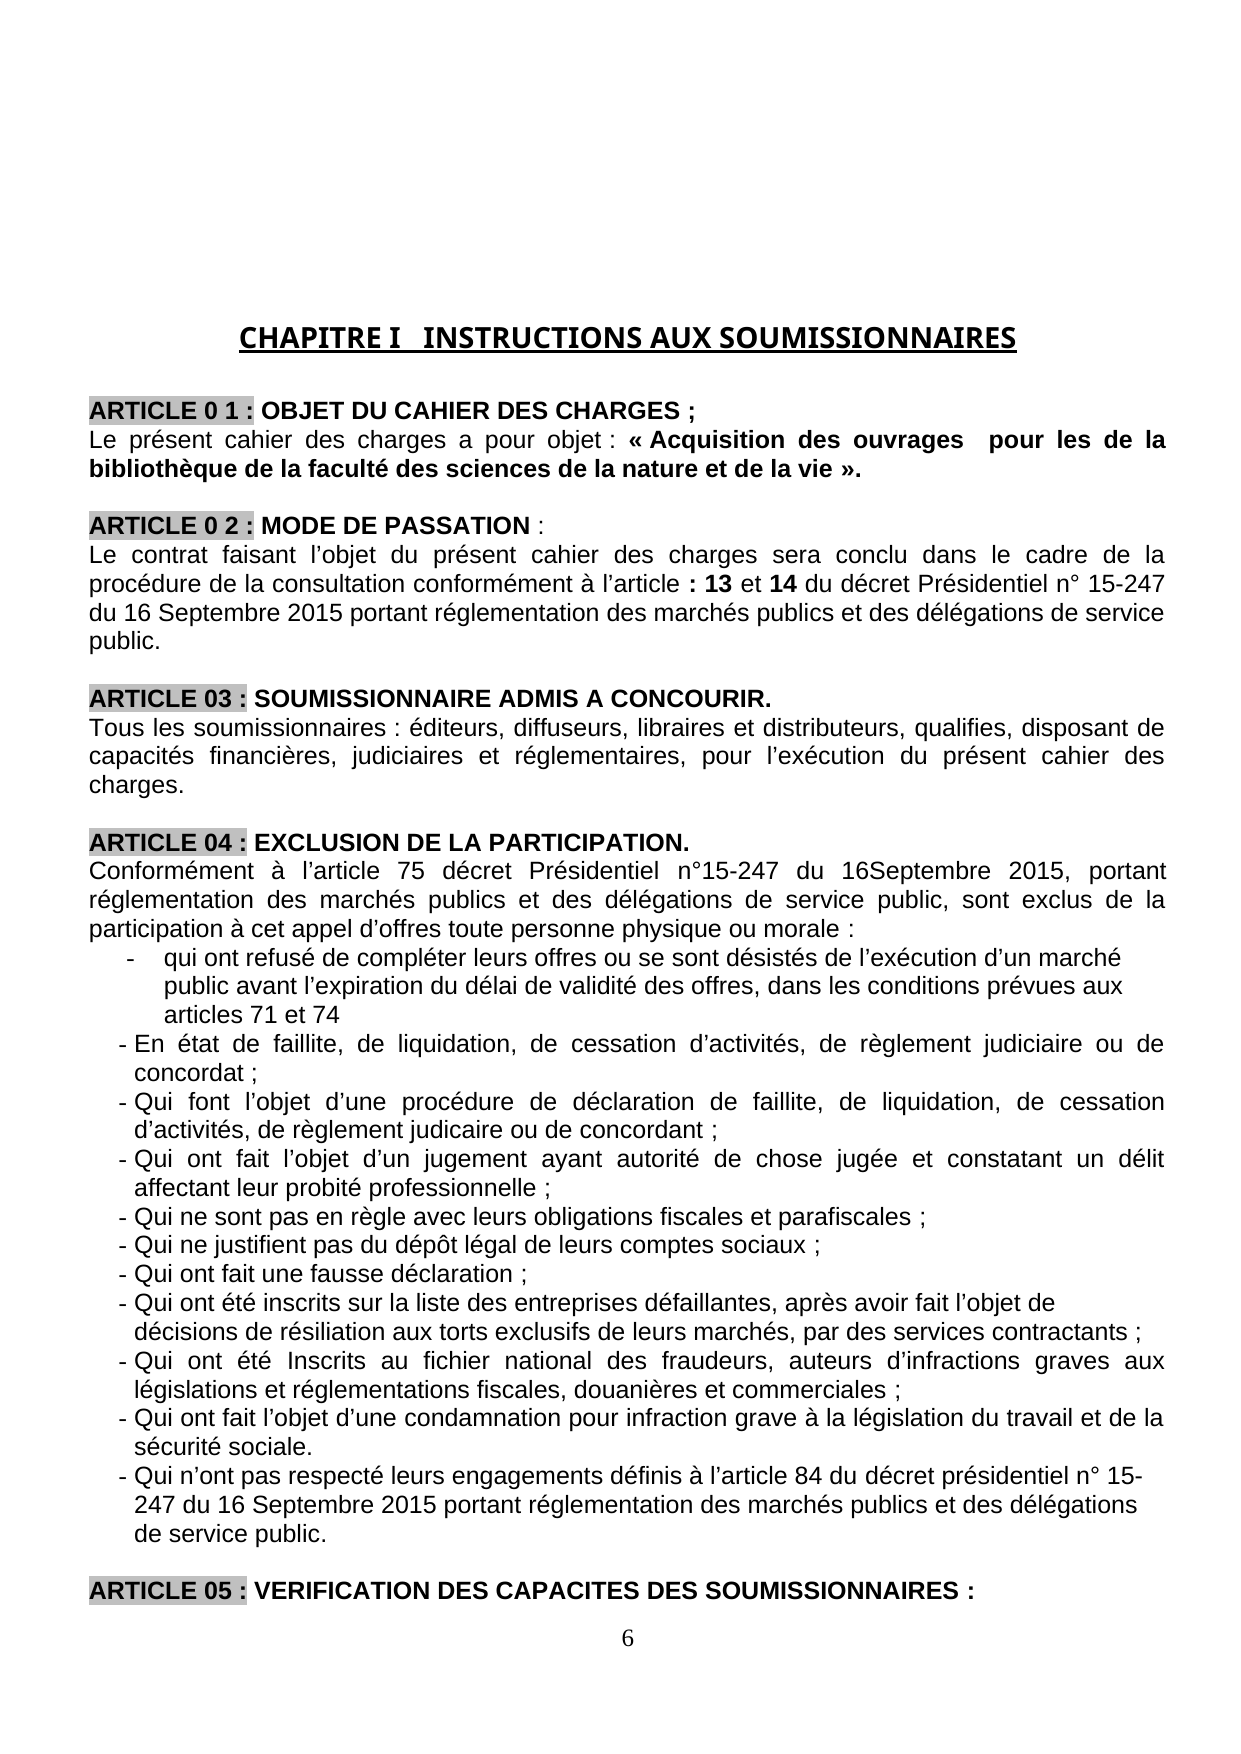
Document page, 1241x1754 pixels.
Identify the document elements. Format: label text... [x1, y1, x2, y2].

text Le présent cahier des charges a pour objet : « Acquisition des ouvrages pour les de la bibliothèque de la faculté des sciences de la nature et de la vie ». [89, 425, 1167, 482]
text ARTICLE 04 : EXCLUSION DE LA PARTICIPATION. [89, 827, 1167, 856]
list qui ont refusé de compléter leurs offres ou se sont désistés de l’exécution d’un marché public avant l’expiration du délai de validité des offres, dans les conditions prévues aux articles 71 et 74 [126, 942, 1167, 1029]
list Qui ont fait une fausse déclaration ; [118, 1259, 1167, 1288]
text Le contrat faisant l’objet du présent cahier des charges sera conclu dans le cadre de la procédure de la consultation conformément à l’article : 13 et 14 du décret Présidentiel n° 15-247 du 16 Septembre 2015 portant réglementation des marchés publics et des délégations de service public. [89, 540, 1167, 655]
list En état de faillite, de liquidation, de cessation d’activités, de règlement judiciaire ou de concordat ; [118, 1029, 1167, 1086]
text ARTICLE 0 2 : MODE DE PASSATION : [254, 511, 1167, 540]
list Qui ont fait l’objet d’une condamnation pour infraction grave à la législation du travail et de la sécurité sociale. [118, 1403, 1167, 1461]
text ARTICLE 0 1 : OBJET DU CAHIER DES CHARGES ; [254, 396, 1167, 425]
list Qui ont fait l’objet d’un jugement ayant autorité de chose jugée et constatant un délit affectant leur probité professionnelle ; [118, 1144, 1167, 1202]
list Qui ont été Inscrits au fichier national des fraudeurs, auteurs d’infractions graves aux législations et réglementations fiscales, douanières et commerciales ; [118, 1346, 1167, 1403]
list Qui n’ont pas respecté leurs engagements définis à l’article 84 du décret présidentiel n° 15-247 du 16 Septembre 2015 portant réglementation des marchés publics et des délégations de service public. [118, 1461, 1167, 1547]
list Qui font l’objet d’une procédure de déclaration de faillite, de liquidation, de cessation d’activités, de règlement judicaire ou de concordant ; [118, 1086, 1167, 1144]
list Qui ne justifient pas du dépôt légal de leurs comptes sociaux ; [118, 1231, 1167, 1259]
text CHAPITRE I INSTRUCTIONS AUX SOUMISSIONNAIRES [89, 317, 1167, 357]
text Tous les soumissionnaires : éditeurs, diffuseurs, libraires et distributeurs, qualifies, disposant de capacités financières, judiciaires et réglementaires, pour l’exécution du présent cahier des charges. [89, 712, 1167, 799]
text Conformément à l’article 75 décret Présidentiel n°15-247 du 16Septembre 2015, portant réglementation des marchés publics et des délégations de service public, sont exclus de la participation à cet appel d’offres toute personne physique ou morale : [89, 856, 1167, 942]
list Qui ont été inscrits sur la liste des entreprises défaillantes, après avoir fait l’objet de décisions de résiliation aux torts exclusifs de leurs marchés, par des services contractants ; [118, 1288, 1167, 1346]
text ARTICLE 05 : VERIFICATION DES CAPACITES DES SOUMISSIONNAIRES : [247, 1576, 1167, 1605]
text ARTICLE 03 : SOUMISSIONNAIRE ADMIS A CONCOURIR. [247, 684, 1167, 712]
list Qui ne sont pas en règle avec leurs obligations fiscales et parafiscales ; [118, 1202, 1167, 1231]
